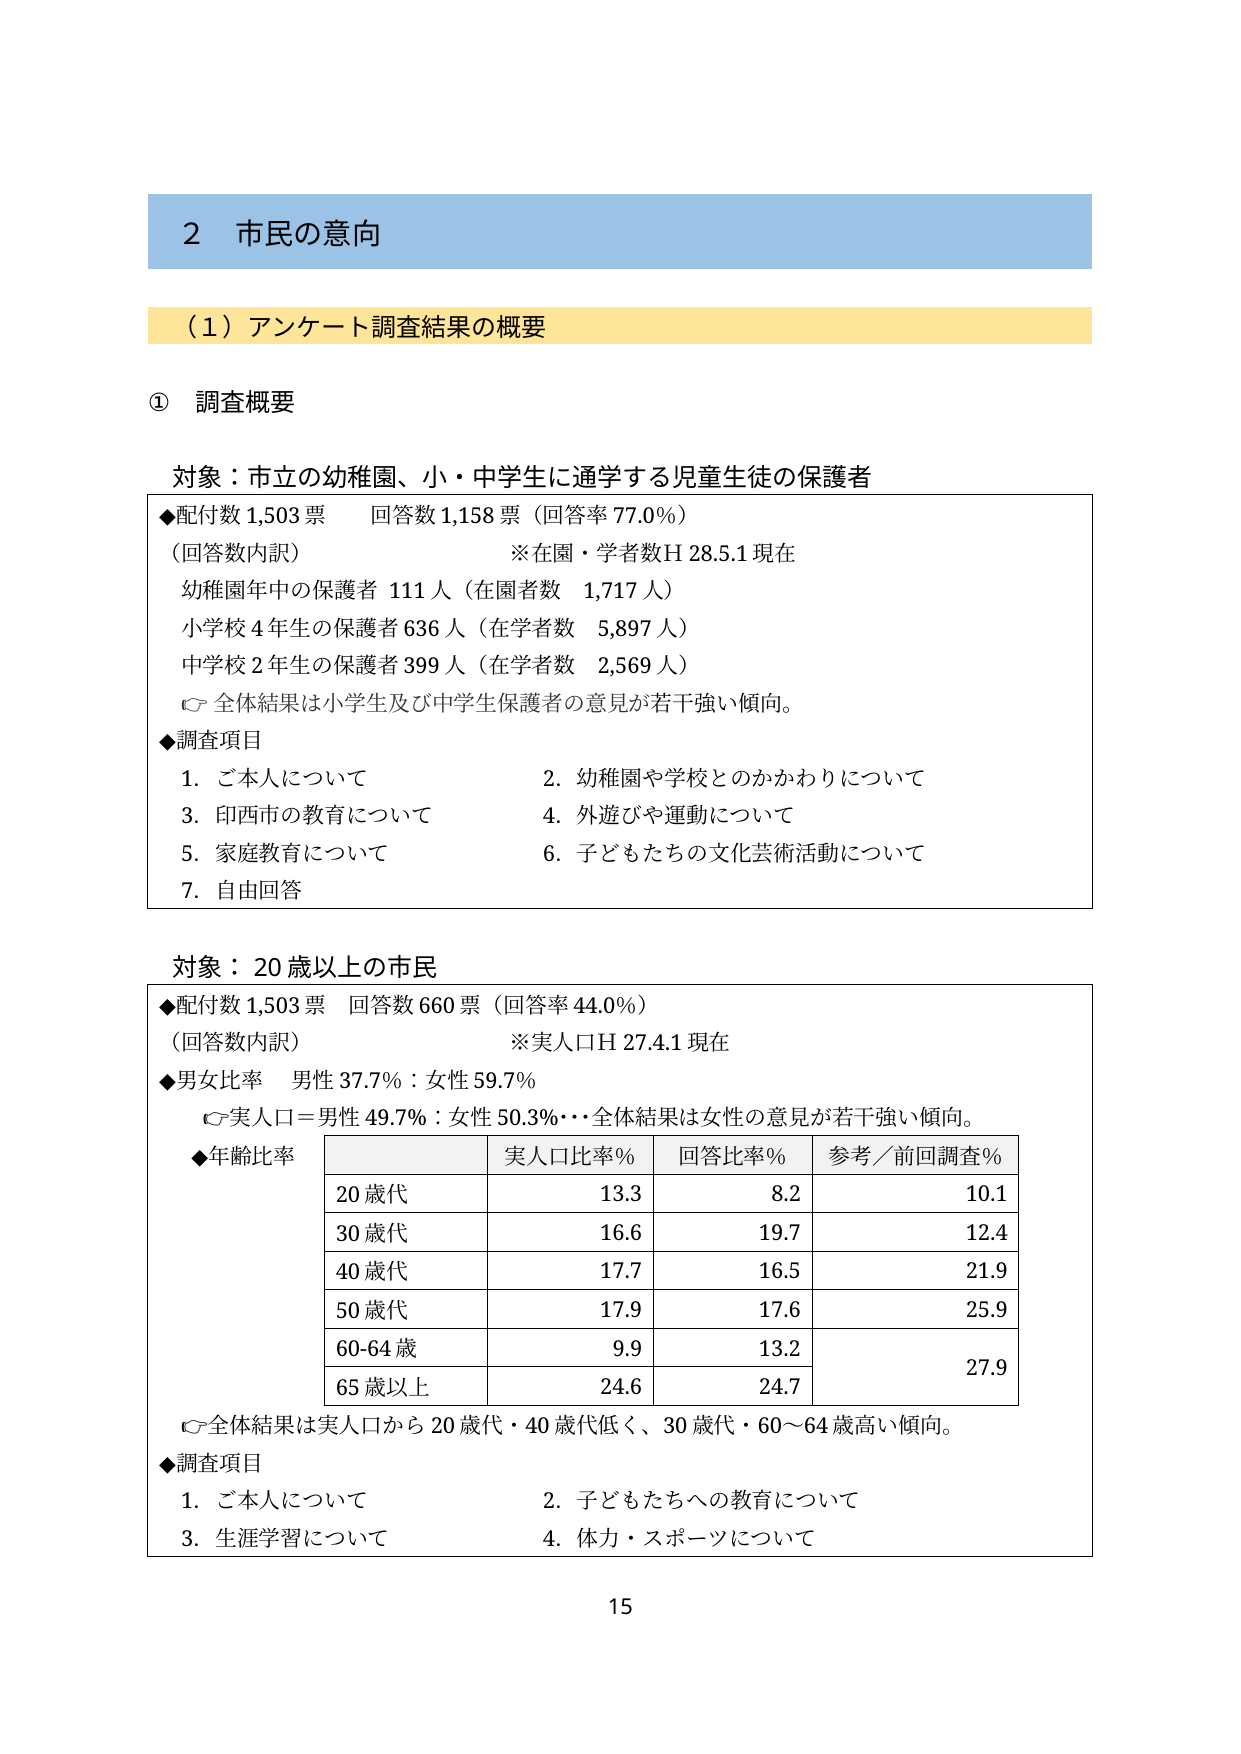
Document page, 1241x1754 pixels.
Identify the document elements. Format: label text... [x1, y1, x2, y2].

subtitle ① 調査概要 [148, 382, 1092, 419]
text 対象： 20歳以上の市民 [148, 946, 1092, 984]
text 対象：市立の幼稚園、小・中学生に通学する児童生徒の保護者 [148, 457, 1092, 494]
subtitle （１）アンケート調査結果の概要 [148, 307, 1092, 344]
table_header ◆配付数1,503票 回答数1,158票（回答率77.0％） （回答数内訳） ※在園・学者数Ｈ28.5.1現在 幼稚園年中の保護者 111人（在園者数 1,717人） 小学校4年生の保護者636人（在学者数 5,897人） 中学校2年生の保護者399人（在学者数 2,569人） 👉 全体結果は小学生及び中学生保護者の意見が若干強い傾向。 ◆調査項目 1．ご本人について 2．幼稚園や学校とのかかわりについて 3．印西市の教育について 4．外遊びや運動について 5．家庭教育について 6．子どもたちの文化芸術活動について 7．自由回答 [148, 495, 1092, 908]
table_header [148, 985, 1092, 1556]
subtitle ２ 市民の意向 [148, 194, 1092, 269]
